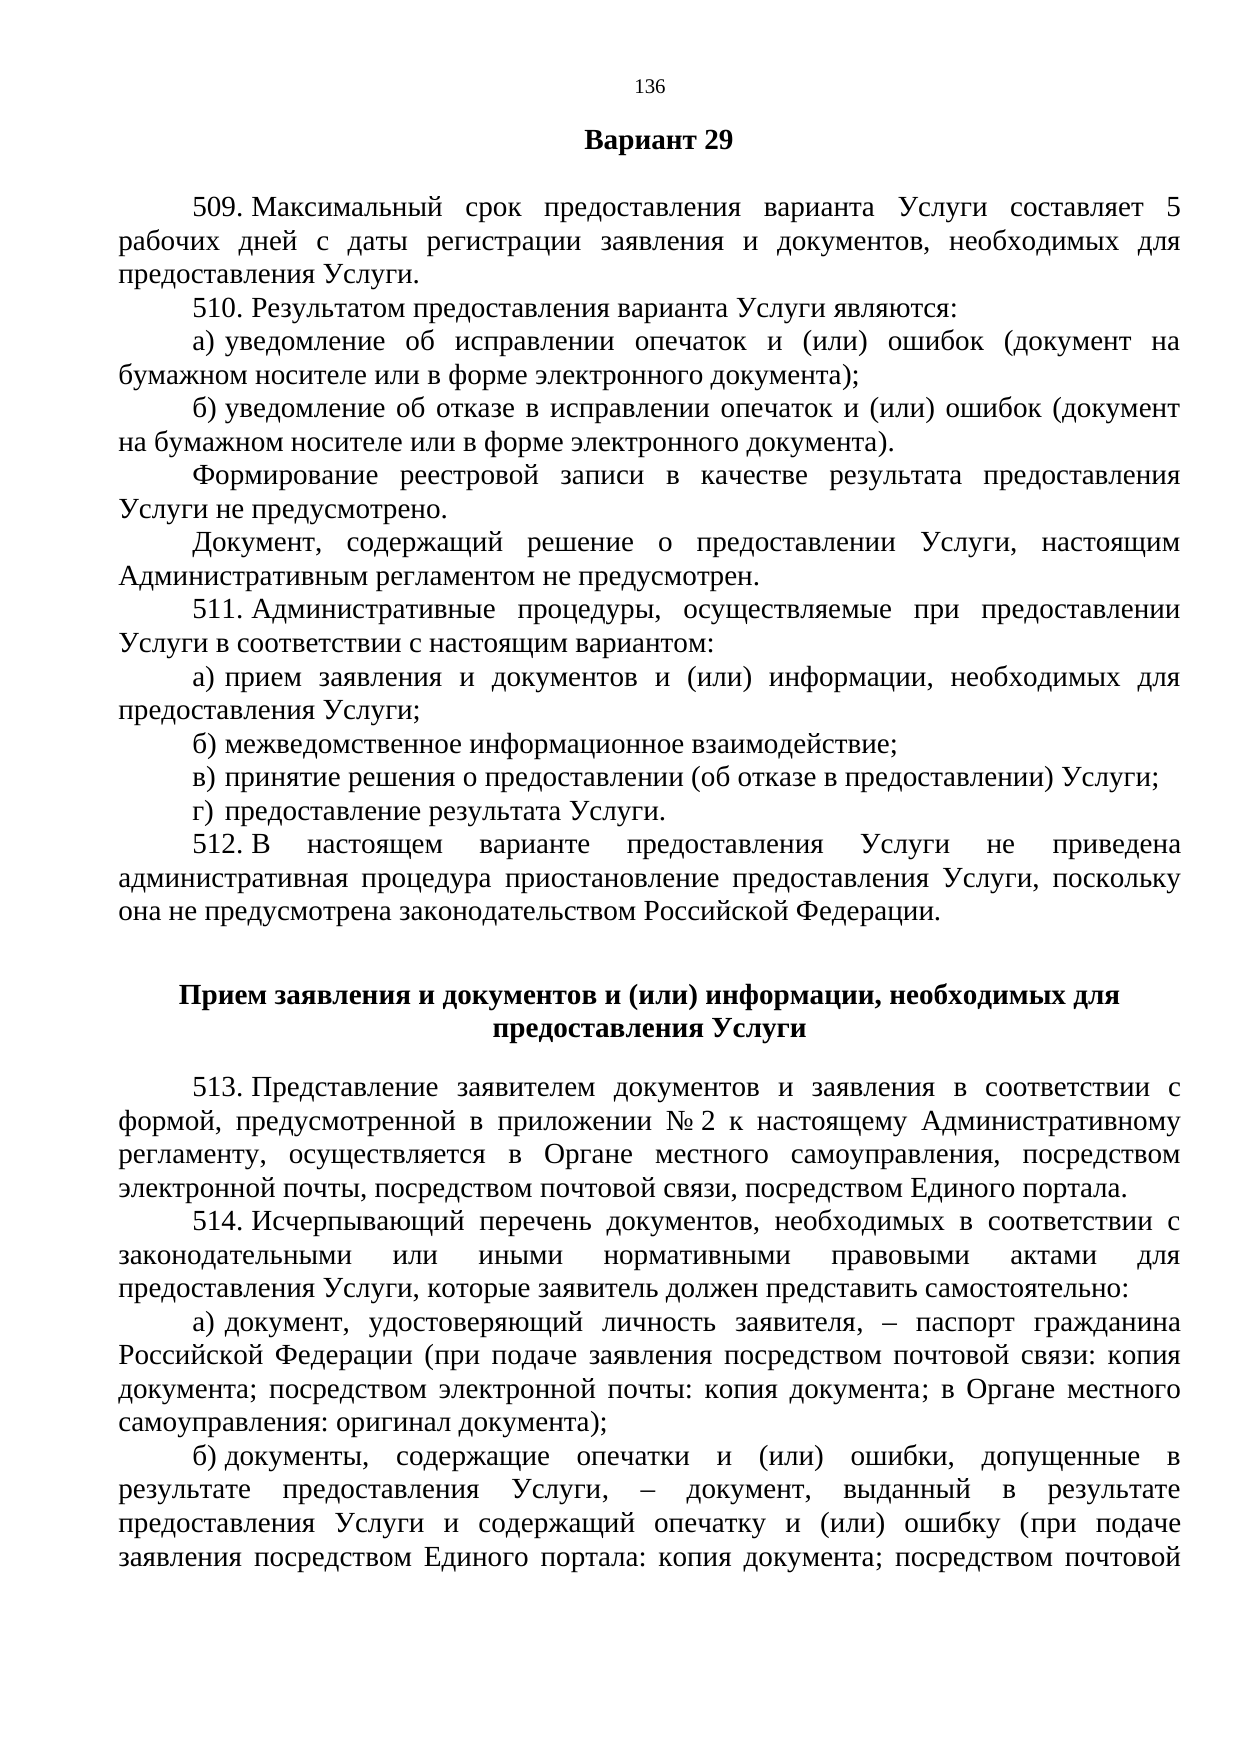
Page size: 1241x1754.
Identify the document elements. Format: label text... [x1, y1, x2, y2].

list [118, 1438, 1181, 1572]
list Административные процедуры, осуществляемые при предоставлении Услуги в соответствии с настоящим вариантом: [118, 592, 1181, 659]
text Формирование реестровой записи в качестве результата предоставления Услуги не предусмотрено. [118, 457, 1181, 524]
list Представление заявителем документов и заявления в соответствии с формой, предусмотренной в приложении № 2 к настоящему Административному регламенту, осуществляется в Органе местного самоуправления, посредством электронной почты, посредством почтовой связи, посредством Единого портала. [118, 1069, 1181, 1203]
list уведомление об исправлении опечаток и (или) ошибок (документ на бумажном носителе или в форме электронного документа); [118, 323, 1181, 390]
list документ, удостоверяющий личность заявителя, – паспорт гражданина Российской Федерации (при подаче заявления посредством почтовой связи: копия документа; посредством электронной почты: копия документа; в Органе местного самоуправления: оригинал документа); [118, 1304, 1181, 1438]
list прием заявления и документов и (или) информации, необходимых для предоставления Услуги; [118, 659, 1181, 726]
list принятие решения о предоставлении (об отказе в предоставлении) Услуги; [118, 759, 1181, 793]
list предоставление результата Услуги. [118, 793, 1181, 826]
list Максимальный срок предоставления варианта Услуги составляет 5 рабочих дней с даты регистрации заявления и документов, необходимых для предоставления Услуги. [118, 189, 1181, 290]
text Документ, содержащий решение о предоставлении Услуги, настоящим Административным регламентом не предусмотрен. [118, 524, 1181, 592]
list Результатом предоставления варианта Услуги являются: [118, 290, 1181, 323]
list межведомственное информационное взаимодействие; [118, 726, 1181, 759]
list уведомление об отказе в исправлении опечаток и (или) ошибок (документ на бумажном носителе или в форме электронного документа). [118, 390, 1181, 457]
list В настоящем варианте предоставления Услуги не приведена административная процедура приостановление предоставления Услуги, поскольку она не предусмотрена законодательством Российской Федерации. [118, 826, 1181, 927]
list Исчерпывающий перечень документов, необходимых в соответствии с законодательными или иными нормативными правовыми актами для предоставления Услуги, которые заявитель должен представить самостоятельно: [118, 1203, 1181, 1304]
text Прием заявления и документов и (или) информации, необходимых для предоставления Услуги [118, 977, 1181, 1044]
